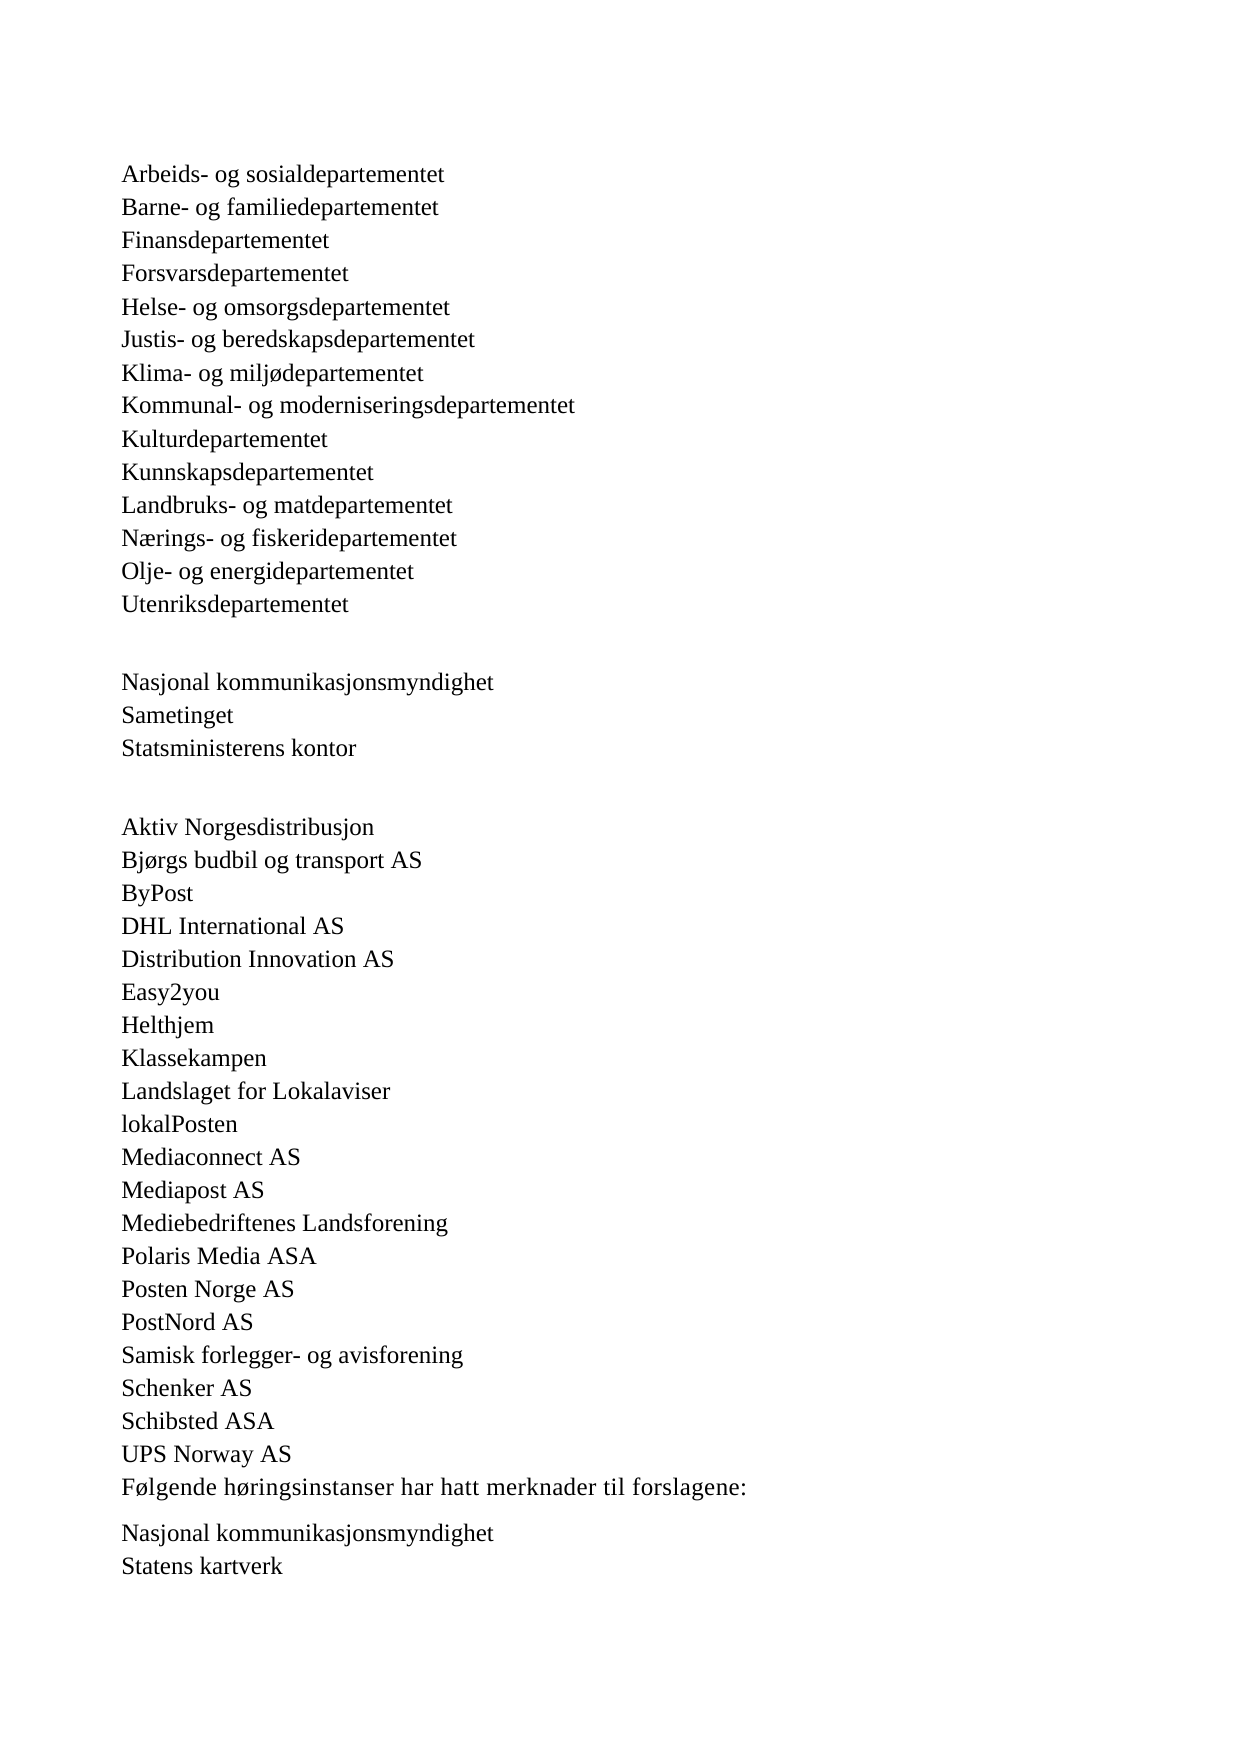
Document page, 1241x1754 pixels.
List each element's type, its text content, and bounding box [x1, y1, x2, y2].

list Mediaconnect AS [121, 1142, 1119, 1171]
list Polaris Media ASA [121, 1241, 1119, 1270]
list Klima- og miljødepartementet [121, 358, 1119, 386]
list Justis- og beredskapsdepartementet [121, 324, 1119, 353]
list Kommunal- og moderniseringsdepartementet [121, 391, 1119, 419]
list Forsvarsdepartementet [121, 258, 1119, 287]
list Nasjonal kommunikasjonsmyndighet [121, 1518, 1119, 1547]
list Aktiv Norgesdistribusjon [121, 812, 1119, 841]
list UPS Norway AS [121, 1439, 1119, 1468]
list Nærings- og fiskeridepartementet [121, 523, 1119, 551]
list Mediapost AS [121, 1175, 1119, 1204]
list Finansdepartementet [121, 226, 1119, 254]
list Schibsted ASA [121, 1406, 1119, 1435]
text Følgende høringsinstanser har hatt merknader til forslagene: [121, 1472, 1119, 1501]
list Kulturdepartementet [121, 424, 1119, 452]
list Barne- og familiedepartementet [121, 192, 1119, 221]
list Kunnskapsdepartementet [121, 457, 1119, 485]
list Landslaget for Lokalaviser [121, 1076, 1119, 1105]
list Statsministerens kontor [121, 733, 1119, 762]
list Utenriksdepartementet [121, 589, 1119, 617]
list Olje- og energidepartementet [121, 556, 1119, 584]
list lokalPosten [121, 1109, 1119, 1138]
list Helthjem [121, 1010, 1119, 1039]
list Klassekampen [121, 1043, 1119, 1072]
list Sametinget [121, 700, 1119, 729]
list Statens kartverk [121, 1551, 1119, 1579]
list Samisk forlegger- og avisforening [121, 1340, 1119, 1369]
list Landbruks- og matdepartementet [121, 490, 1119, 518]
list Schenker AS [121, 1373, 1119, 1402]
list Nasjonal kommunikasjonsmyndighet [121, 667, 1119, 696]
list Easy2you [121, 977, 1119, 1006]
list Arbeids- og sosialdepartementet [121, 159, 1119, 188]
list Bjørgs budbil og transport AS [121, 845, 1119, 874]
list DHL International AS [121, 911, 1119, 940]
list Helse- og omsorgsdepartementet [121, 292, 1119, 320]
list Distribution Innovation AS [121, 944, 1119, 973]
list ByPost [121, 878, 1119, 907]
list Mediebedriftenes Landsforening [121, 1208, 1119, 1237]
list Posten Norge AS [121, 1274, 1119, 1303]
list PostNord AS [121, 1307, 1119, 1336]
